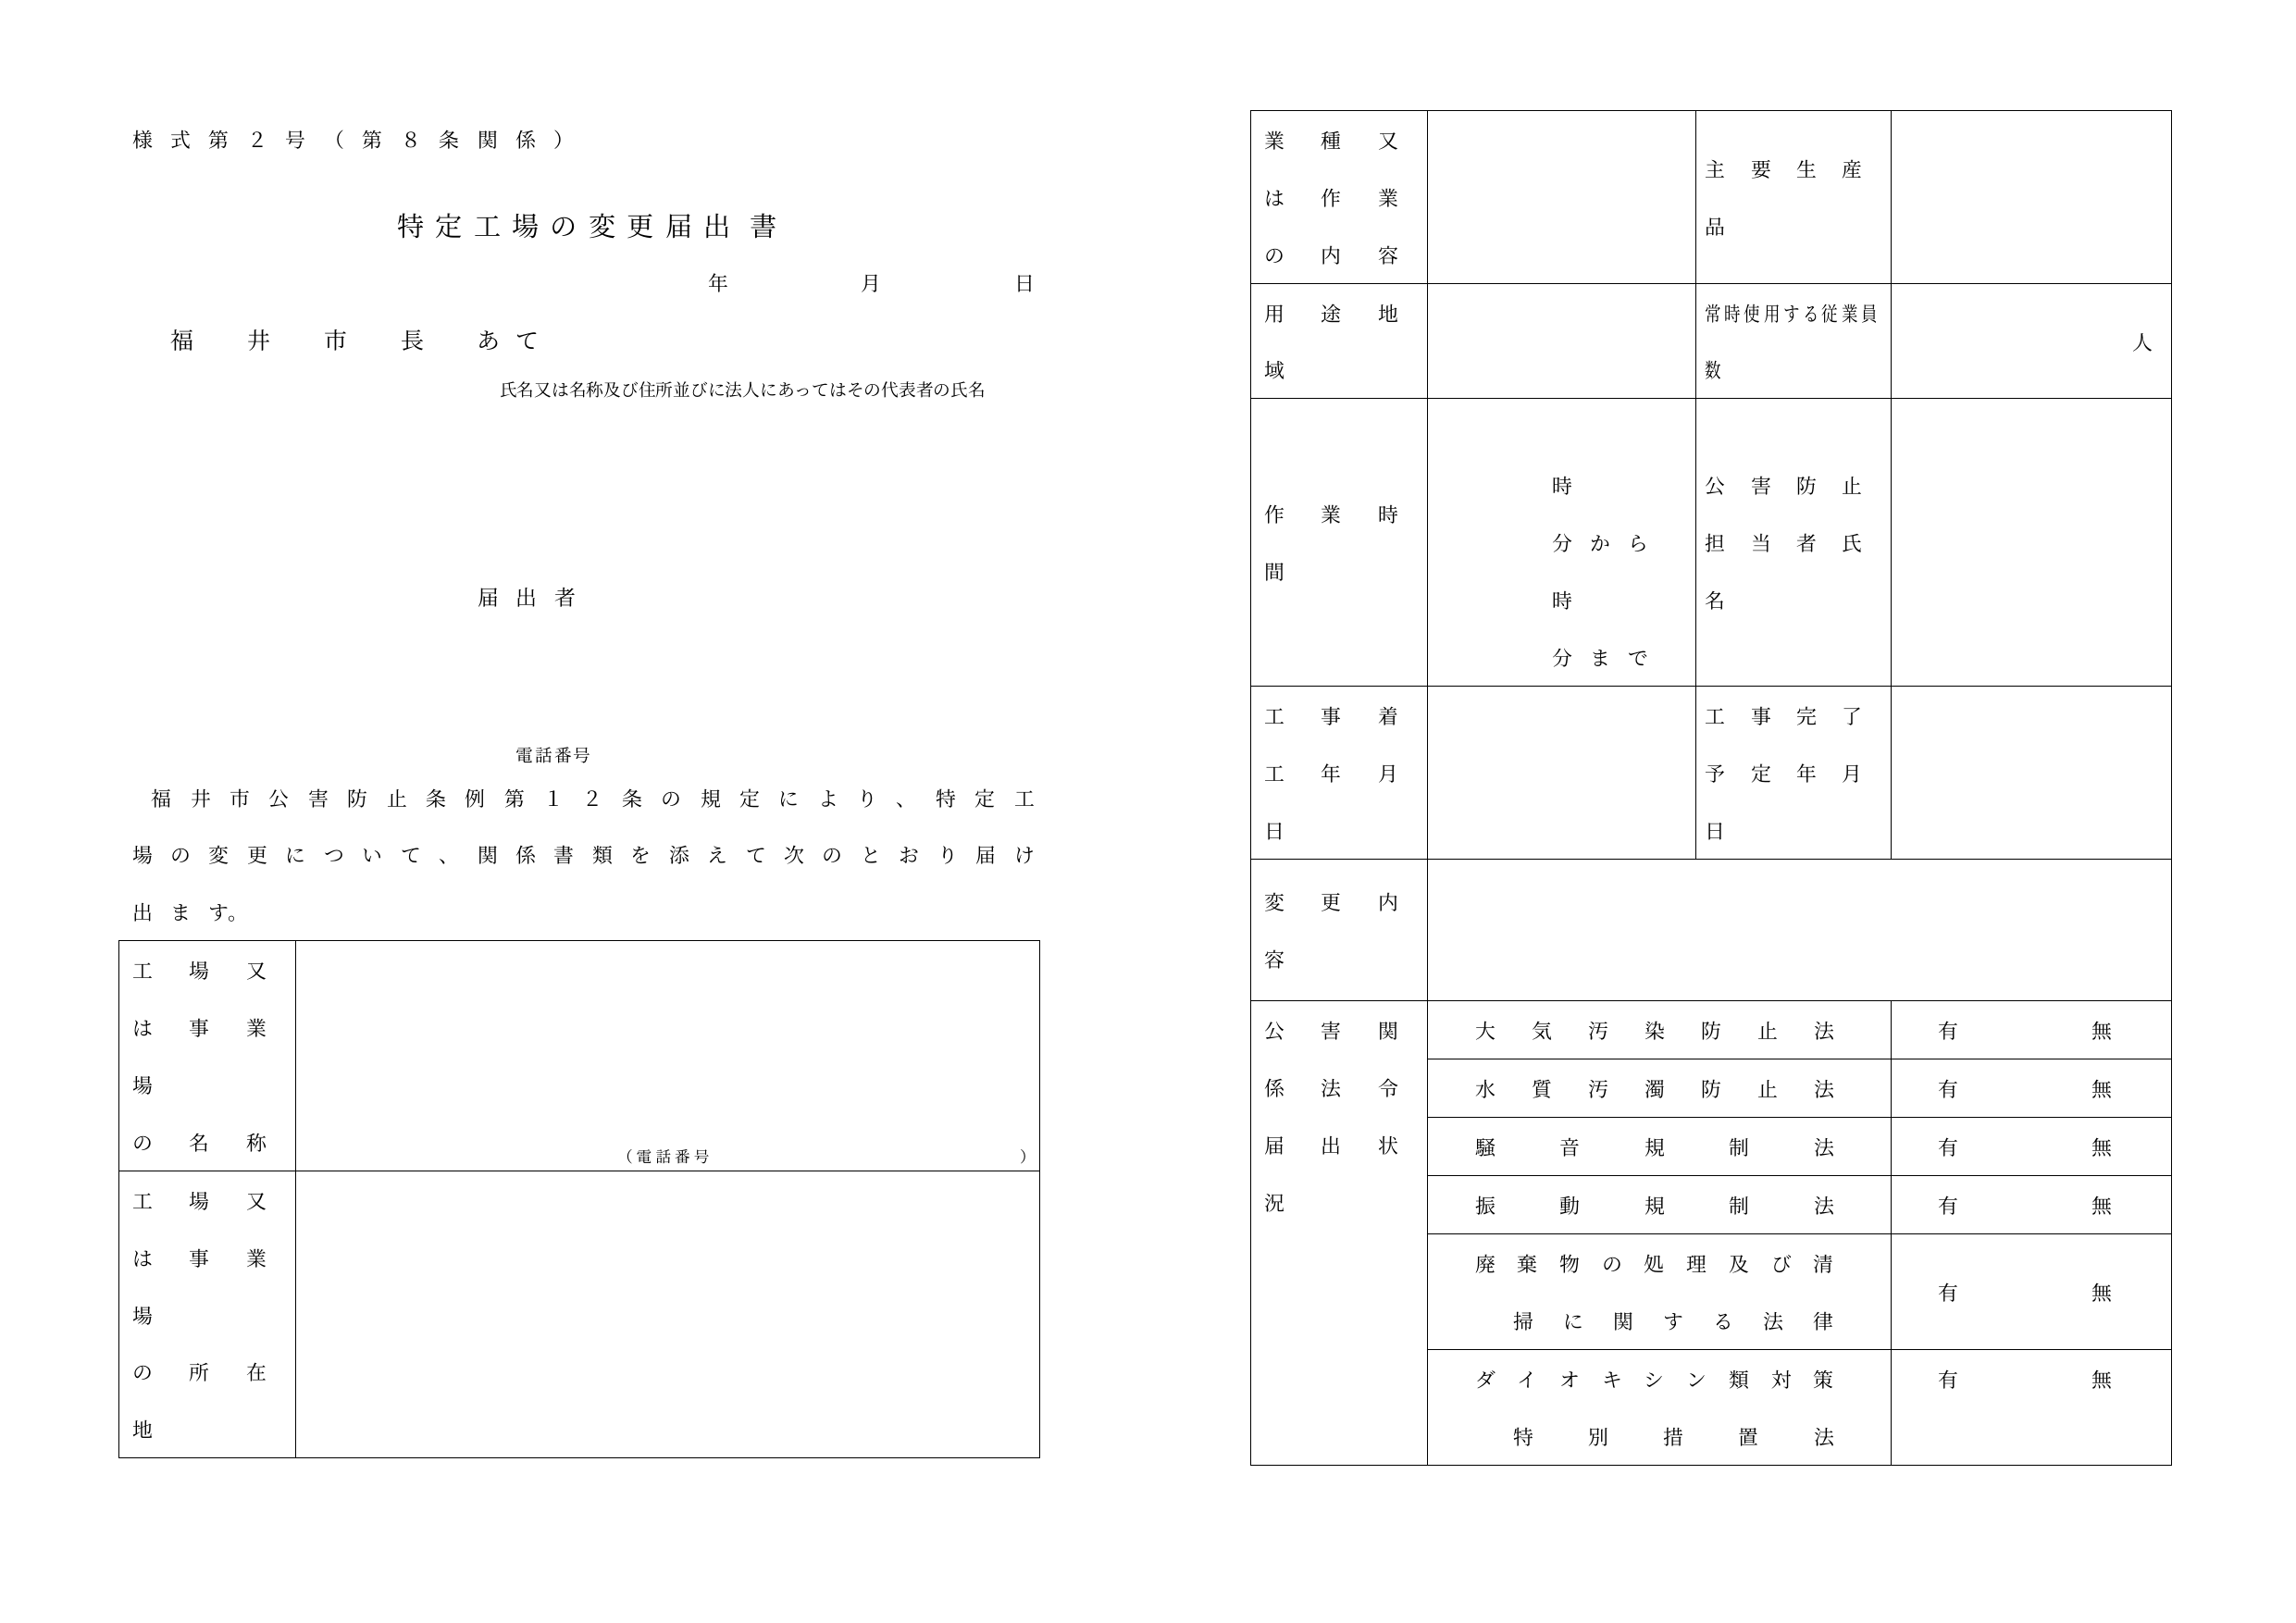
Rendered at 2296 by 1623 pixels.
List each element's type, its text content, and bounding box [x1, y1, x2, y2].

text 福井市公害防止条例第１２条の規定により、特定工場の変更について、関係書類を添えて次のとおり届け出ます。 [132, 769, 1053, 940]
text 届出者 [132, 568, 1053, 626]
table_cell 水質汚濁防止法 [1428, 1059, 1891, 1117]
table_cell 時 分から 時 分まで [1428, 399, 1695, 686]
table_cell 公害関係法令 届出状況 [1251, 1001, 1427, 1464]
table_cell 有 無 [1892, 1001, 2171, 1059]
table_cell 工事着工年月日 [1251, 687, 1427, 858]
table_cell [1892, 687, 2171, 858]
table_cell [1428, 111, 1695, 283]
table_cell 常時使用する従業員数 [1696, 284, 1891, 398]
table_cell 人 [1892, 284, 2171, 398]
table_cell ダイオキシン類対策特別措置法 [1428, 1350, 1891, 1464]
table_cell [1892, 111, 2171, 283]
table_cell 変更内容 [1251, 860, 1427, 1000]
table_cell 大気汚染防止法 [1428, 1001, 1891, 1059]
text 特定工場の変更届出書 [132, 196, 1053, 254]
table_cell 有 無 [1892, 1176, 2171, 1233]
table_cell [296, 1171, 1039, 1457]
table_cell 工場又は事業場 の所在地 [119, 1171, 295, 1457]
table_cell [1428, 284, 1695, 398]
text 様式第２号（第８条関係） [132, 110, 1053, 167]
table_cell 公害防止担当者氏名 [1696, 399, 1891, 686]
table_cell 工事完了予定年月日 [1696, 687, 1891, 858]
table_cell 作業時間 [1251, 399, 1427, 686]
table_cell [1428, 687, 1695, 858]
table_cell 有 無 [1892, 1234, 2171, 1349]
text 電話番号 [132, 739, 1053, 769]
table_cell 有 無 [1892, 1118, 2171, 1175]
table_cell 用途地域 [1251, 284, 1427, 398]
table_cell 有 無 [1892, 1059, 2171, 1117]
text 福 井 市 長 あて [132, 311, 1053, 367]
table_header （電話番号 ） [296, 941, 1039, 1171]
table_cell [1428, 860, 2171, 1000]
table_cell 業種又は作業 の内容 [1251, 111, 1427, 283]
table_cell 主要生産品 [1696, 111, 1891, 283]
table_cell 騒音規制法 [1428, 1118, 1891, 1175]
text 年 月 日 [132, 254, 1053, 311]
table_cell 有 無 [1892, 1350, 2171, 1464]
table_header 工場又は事業場 の名称 [119, 941, 295, 1171]
table_cell 廃棄物の処理及び清掃に関する法律 [1428, 1234, 1891, 1349]
table_cell 振動規制法 [1428, 1176, 1891, 1233]
table_cell [1892, 399, 2171, 686]
